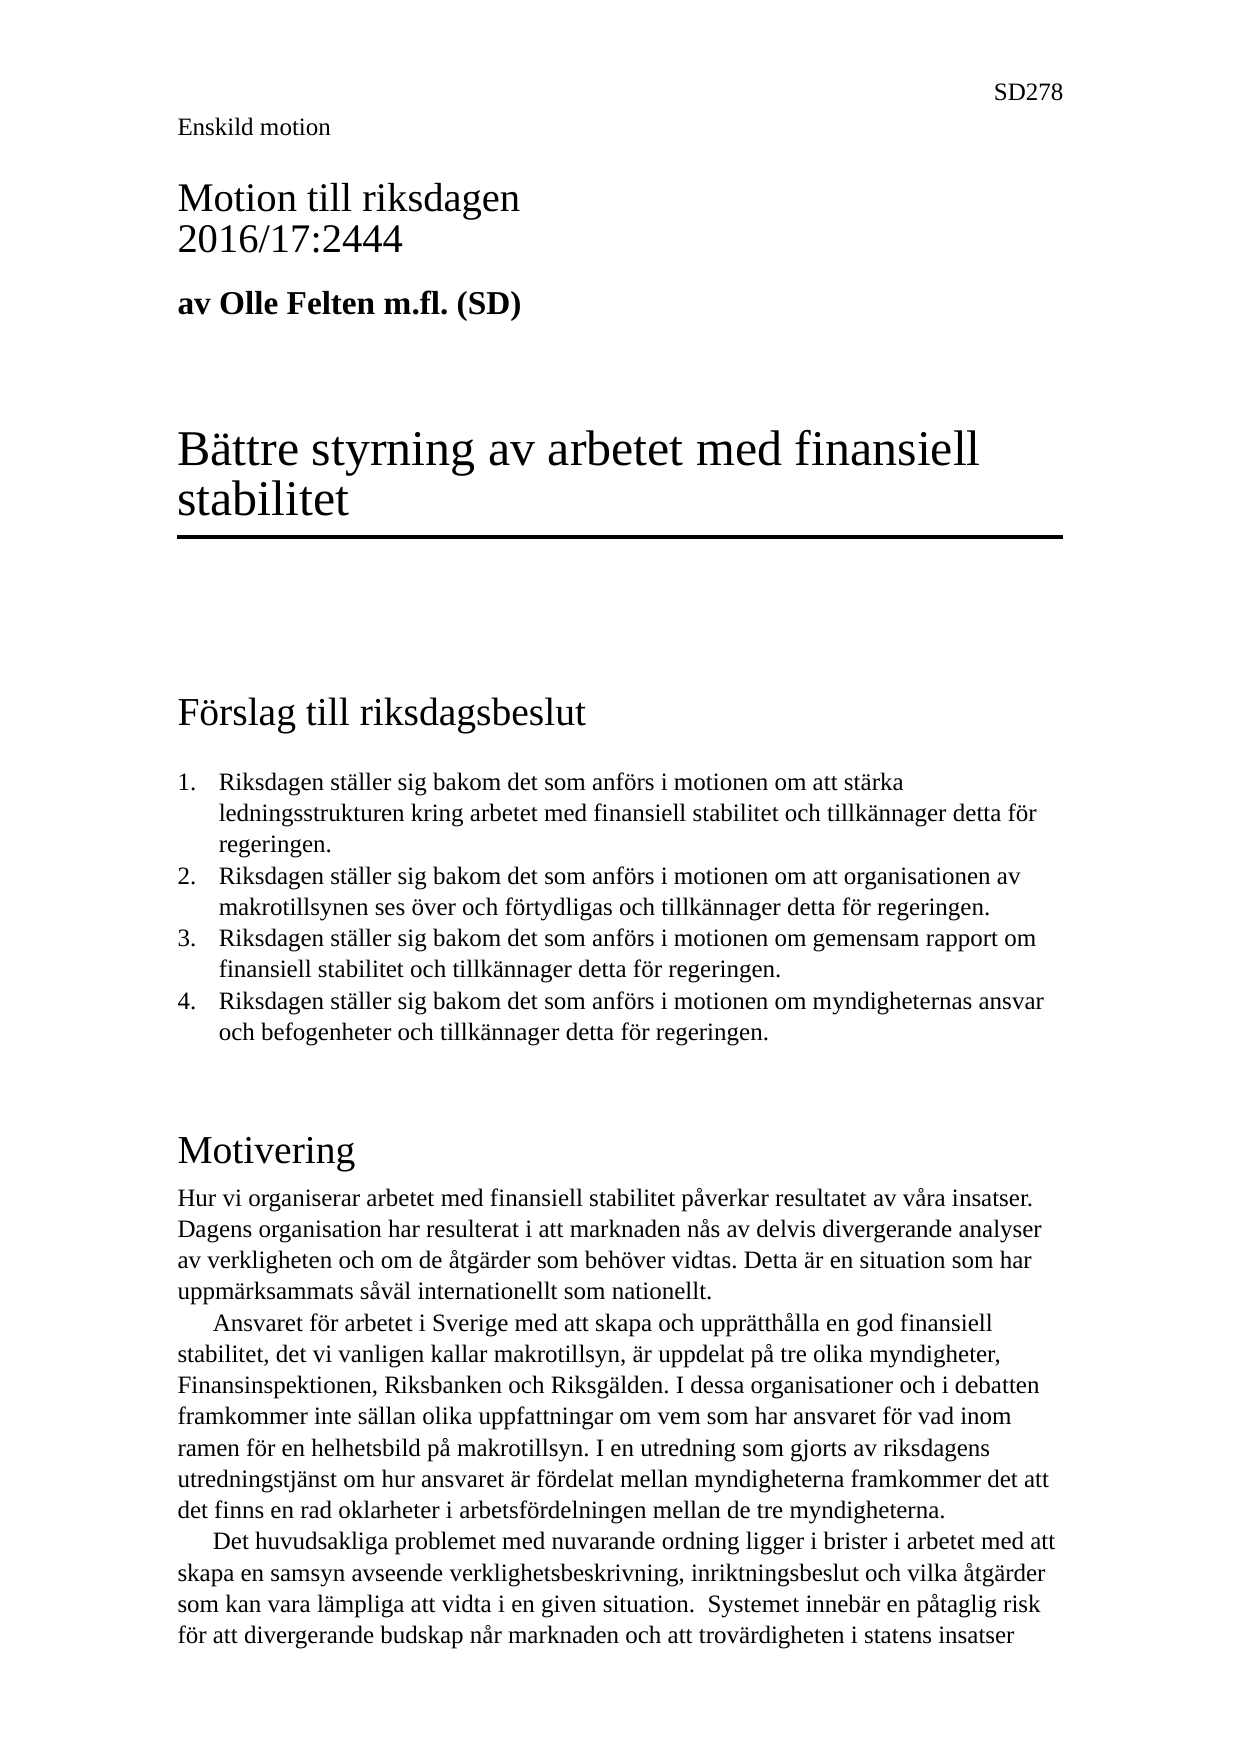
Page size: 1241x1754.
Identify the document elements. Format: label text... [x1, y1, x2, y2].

text Ansvaret för arbetet i Sverige med att skapa och upprätthålla en god finansiell stabilitet, det vi vanligen kallar makrotillsyn, är uppdelat på tre olika myndigheter, Finansinspektionen, Riksbanken och Riksgälden. I dessa organisationer och i debatten framkommer inte sällan olika uppfattningar om vem som har ansvaret för vad inom ramen för en helhetsbild på makrotillsyn. I en utredning som gjorts av riksdagens utredningstjänst om hur ansvaret är fördelat mellan myndigheterna framkommer det att det finns en rad oklarheter i arbetsfördelningen mellan de tre myndigheterna. [177, 1305, 1063, 1524]
text Hur vi organiserar arbetet med finansiell stabilitet påverkar resultatet av våra insatser. Dagens organisation har resulterat i att marknaden nås av delvis divergerande analyser av verkligheten och om de åtgärder som behöver vidtas. Detta är en situation som har uppmärksammats såväl internationellt som nationellt. [177, 1180, 1063, 1305]
subtitle Motivering [177, 1131, 1063, 1172]
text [177, 1524, 1063, 1649]
